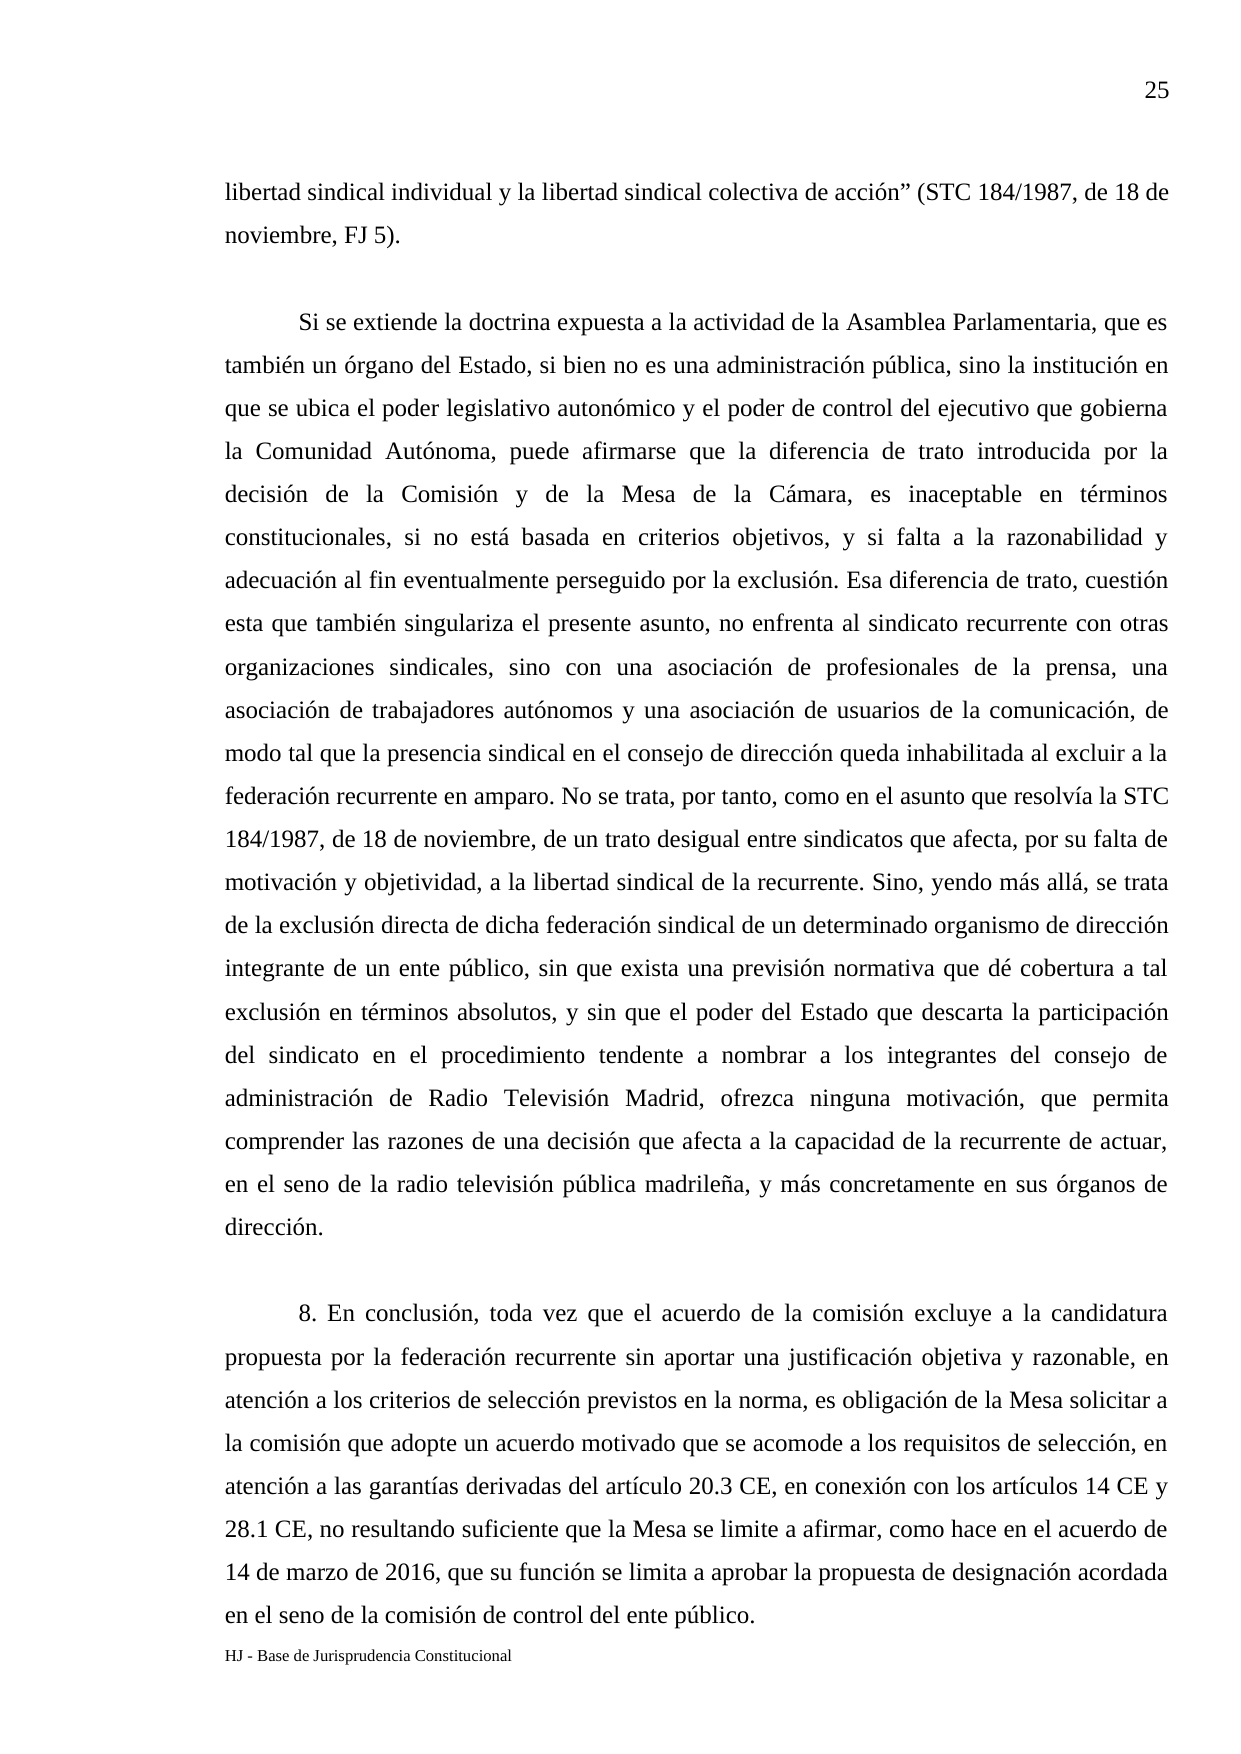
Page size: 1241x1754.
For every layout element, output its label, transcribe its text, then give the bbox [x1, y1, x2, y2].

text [224, 177, 1169, 249]
text Si se extiende la doctrina expuesta a la actividad de la Asamblea Parlamentaria, que es también un órgano del Estado, si bien no es una administración pública, sino la institución en que se ubica el poder legislativo autonómico y el poder de control del ejecutivo que gobierna la Comunidad Autónoma, puede afirmarse que la diferencia de trato introducida por la decisión de la Comisión y de la Mesa de la Cámara, es inaceptable en términos constitucionales, si no está basada en criterios objetivos, y si falta a la razonabilidad y adecuación al fin eventualmente perseguido por la exclusión. Esa diferencia de trato, cuestión esta que también singulariza el presente asunto, no enfrenta al sindicato recurrente con otras organizaciones sindicales, sino con una asociación de profesionales de la prensa, una asociación de trabajadores autónomos y una asociación de usuarios de la comunicación, de modo tal que la presencia sindical en el consejo de dirección queda inhabilitada al excluir a la federación recurrente en amparo. No se trata, por tanto, como en el asunto que resolvía la STC 184/1987, de 18 de noviembre, de un trato desigual entre sindicatos que afecta, por su falta de motivación y objetividad, a la libertad sindical de la recurrente. Sino, yendo más allá, se trata de la exclusión directa de dicha federación sindical de un determinado organismo de dirección integrante de un ente público, sin que exista una previsión normativa que dé cobertura a tal exclusión en términos absolutos, y sin que el poder del Estado que descarta la participación del sindicato en el procedimiento tendente a nombrar a los integrantes del consejo de administración de Radio Televisión Madrid, ofrezca ninguna motivación, que permita comprender las razones de una decisión que afecta a la capacidad de la recurrente de actuar, en el seno de la radio televisión pública madrileña, y más concretamente en sus órganos de dirección. [224, 307, 1169, 1241]
text 8. En conclusión, toda vez que el acuerdo de la comisión excluye a la candidatura propuesta por la federación recurrente sin aportar una justificación objetiva y razonable, en atención a los criterios de selección previstos en la norma, es obligación de la Mesa solicitar a la comisión que adopte un acuerdo motivado que se acomode a los requisitos de selección, en atención a las garantías derivadas del artículo 20.3 CE, en conexión con los artículos 14 CE y 28.1 CE, no resultando suficiente que la Mesa se limite a afirmar, como hace en el acuerdo de 14 de marzo de 2016, que su función se limita a aprobar la propuesta de designación acordada en el seno de la comisión de control del ente público. [224, 1298, 1169, 1629]
